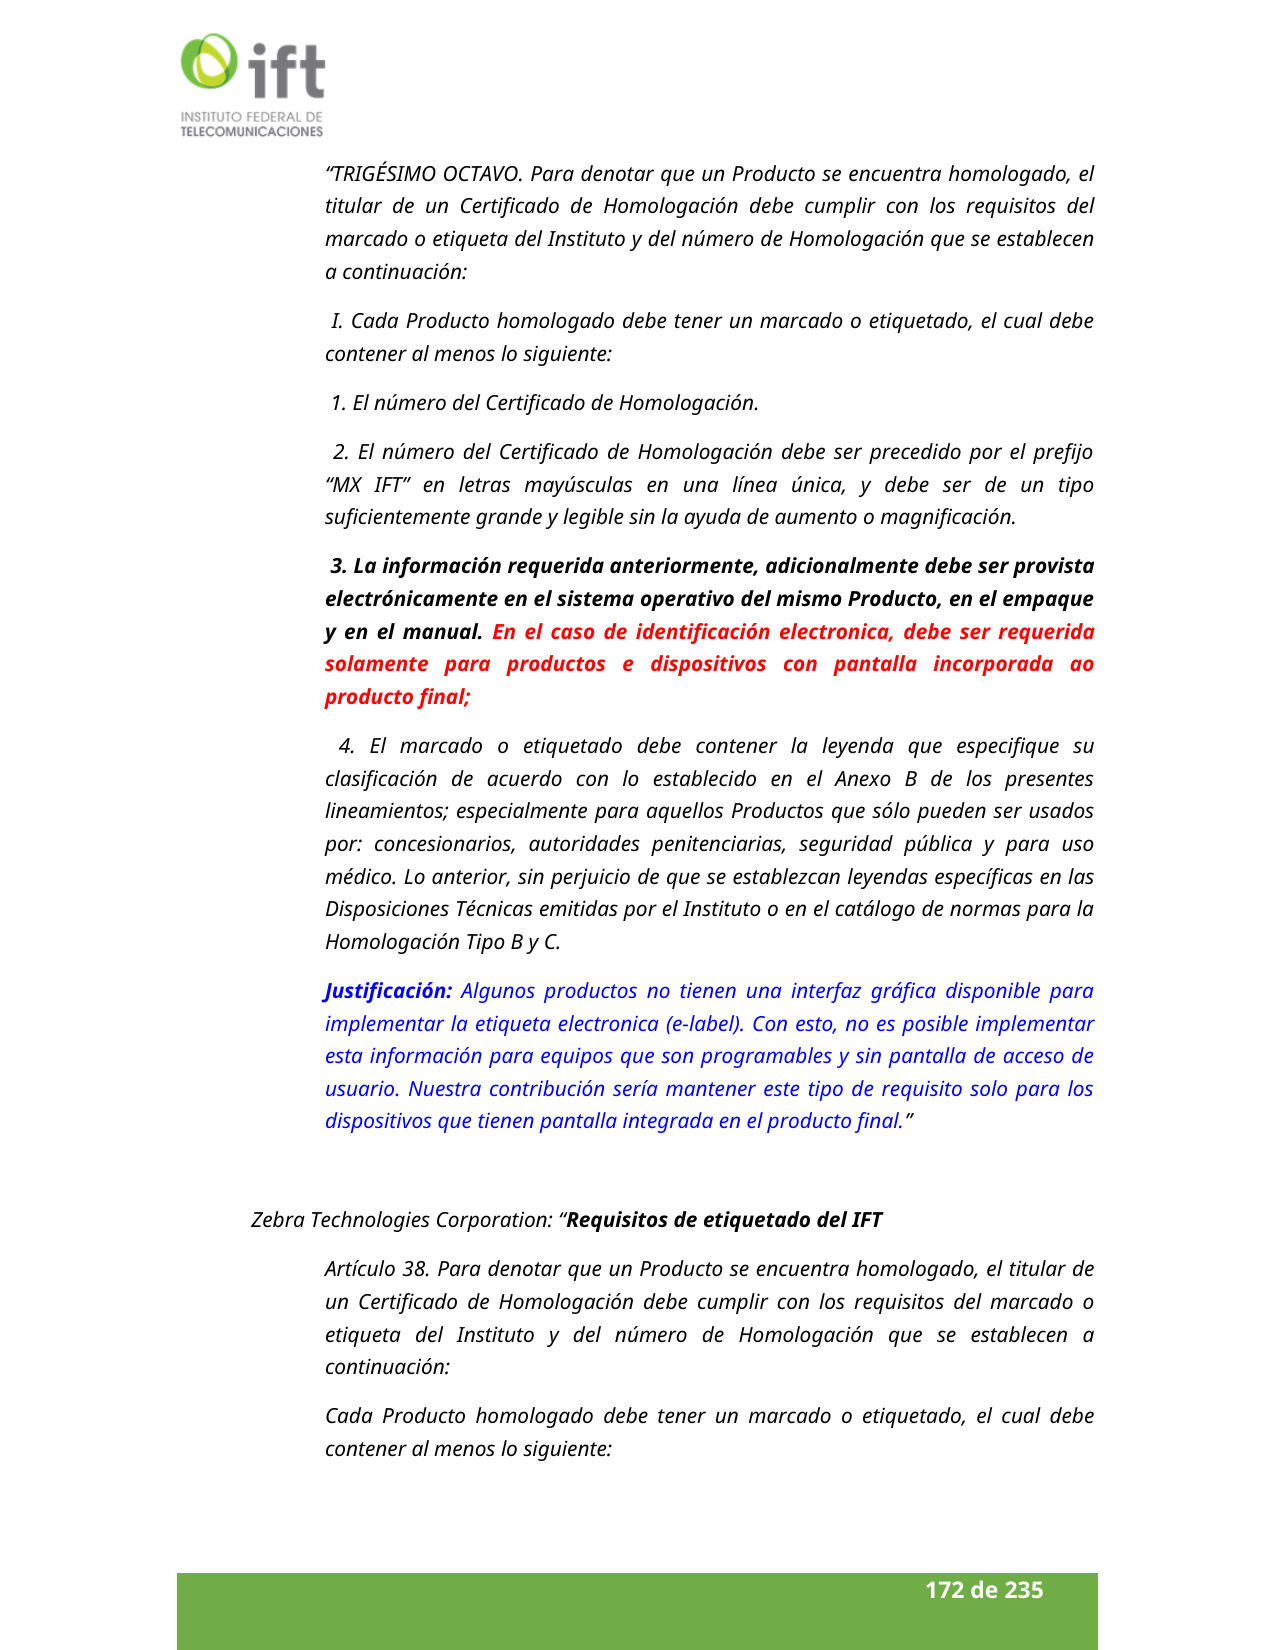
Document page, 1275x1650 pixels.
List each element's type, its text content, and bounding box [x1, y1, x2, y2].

text Justificación: Algunos productos no tienen una interfaz gráfica disponible para implementar la etiqueta electronica (e-label). Con esto, no es posible implementar esta información para equipos que son programables y sin pantalla de acceso de usuario. Nuestra contribución sería mantener este tipo de requisito solo para los dispositivos que tienen pantalla integrada en el producto final.” [325, 976, 1098, 1135]
text Zebra Technologies Corporation: “Requisitos de etiquetado del IFT [251, 1205, 1098, 1234]
text “TRIGÉSIMO OCTAVO. Para denotar que un Producto se encuentra homologado, el titular de un Certificado de Homologación debe cumplir con los requisitos del marcado o etiqueta del Instituto y del número de Homologación que se establecen a continuación: [325, 159, 1098, 285]
text 4. El marcado o etiquetado debe contener la leyenda que especifique su clasificación de acuerdo con lo establecido en el Anexo B de los presentes lineamientos; especialmente para aquellos Productos que sólo pueden ser usados por: concesionarios, autoridades penitenciarias, seguridad pública y para uso médico. Lo anterior, sin perjuicio de que se establezcan leyendas específicas en las Disposiciones Técnicas emitidas por el Instituto o en el catálogo de normas para la Homologación Tipo B y C. [325, 731, 1098, 955]
text Artículo 38. Para denotar que un Producto se encuentra homologado, el titular de un Certificado de Homologación debe cumplir con los requisitos del marcado o etiqueta del Instituto y del número de Homologación que se establecen a continuación: [325, 1254, 1098, 1381]
text 1. El número del Certificado de Homologación. [325, 388, 1098, 416]
text Cada Producto homologado debe tener un marcado o etiquetado, el cual debe contener al menos lo siguiente: [325, 1402, 1098, 1463]
text I. Cada Producto homologado debe tener un marcado o etiquetado, el cual debe contener al menos lo siguiente: [325, 306, 1098, 367]
picture [177, 27, 334, 145]
text 3. La información requerida anteriormente, adicionalmente debe ser provista electrónicamente en el sistema operativo del mismo Producto, en el empaque y en el manual. En el caso de identificación electronica, debe ser requerida solamente para productos e dispositivos con pantalla incorporada ao producto final; [325, 552, 1098, 711]
text 2. El número del Certificado de Homologación debe ser precedido por el prefijo “MX IFT” en letras mayúsculas en una línea única, y debe ser de un tipo suficientemente grande y legible sin la ayuda de aumento o magnificación. [325, 437, 1098, 531]
